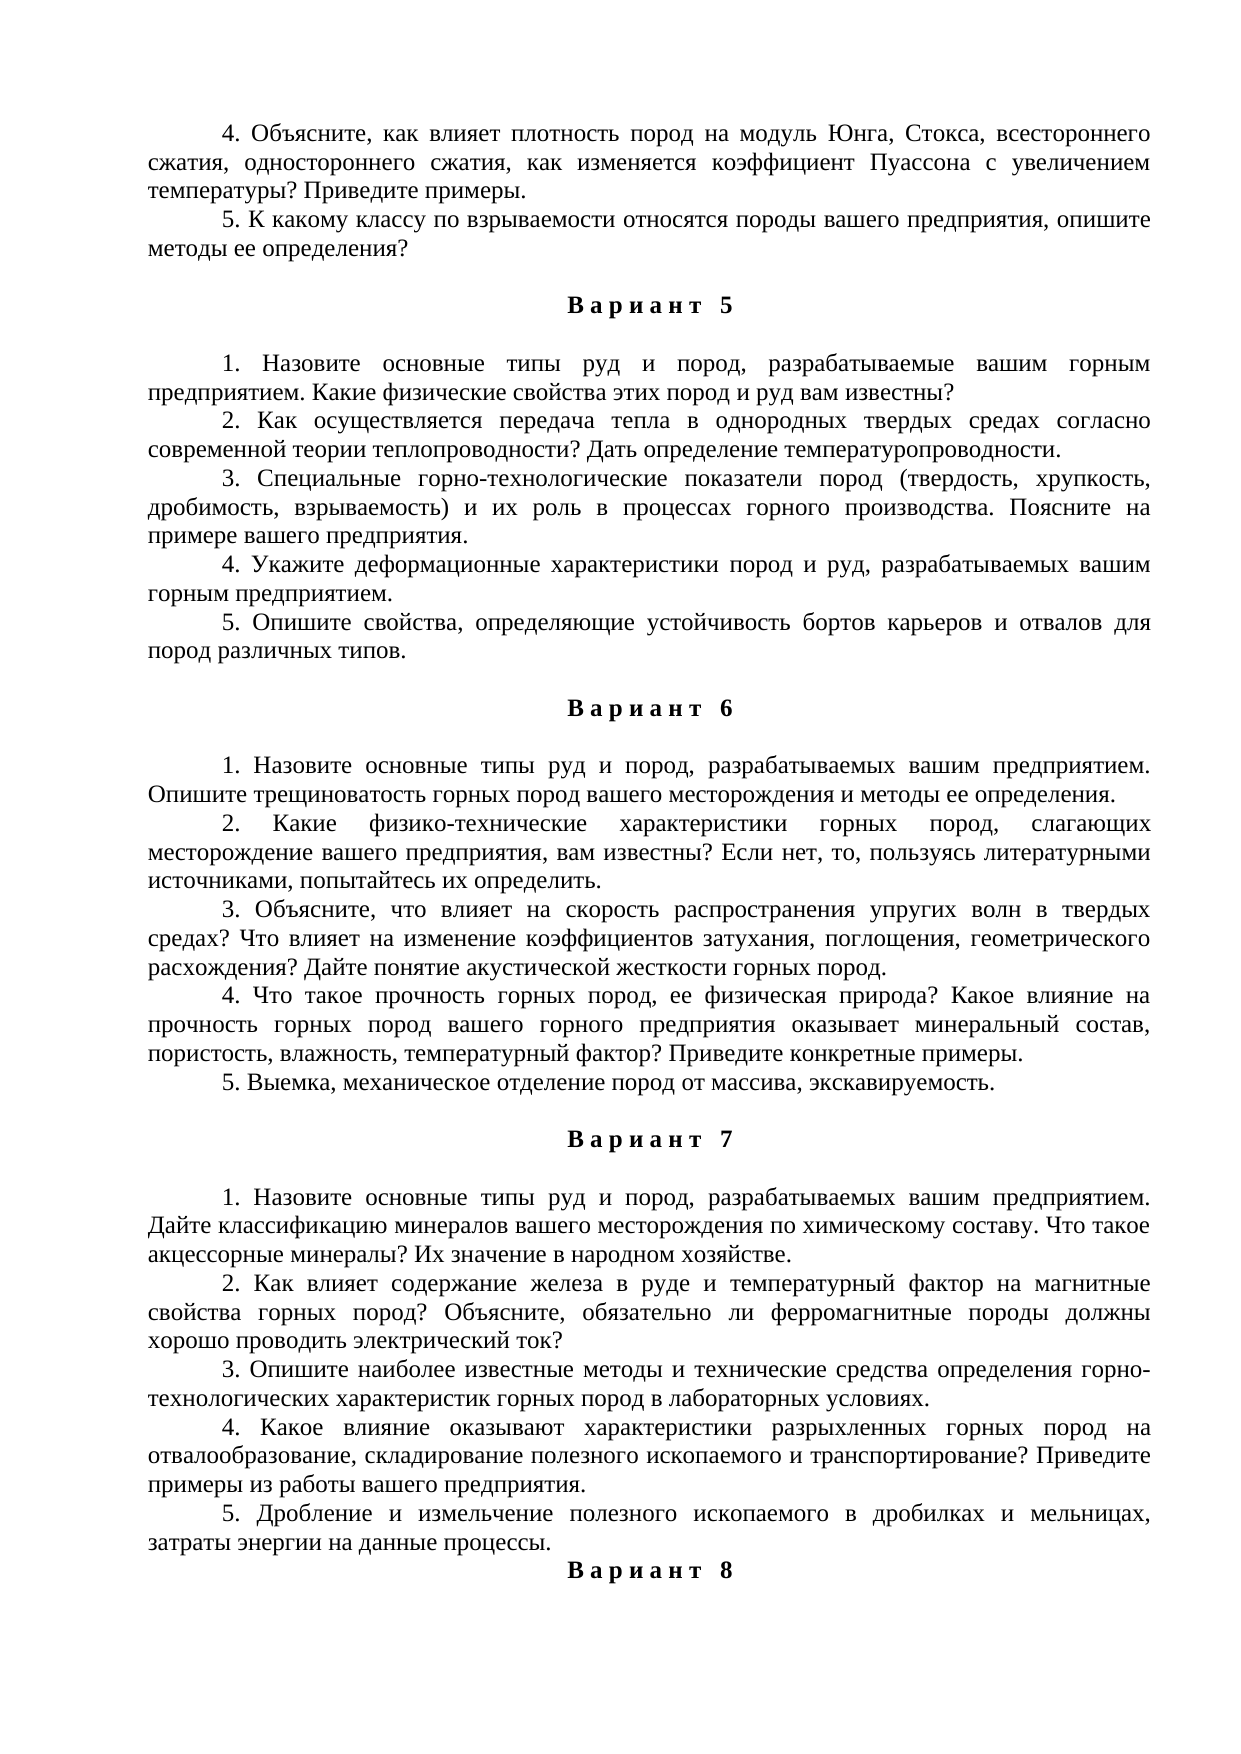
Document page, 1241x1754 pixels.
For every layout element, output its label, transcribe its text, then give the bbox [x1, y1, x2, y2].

text 3. Опишите наиболее известные методы и технические средства определения горно-технологических характеристик горных пород в лабораторных условиях. [148, 1354, 1152, 1412]
text В а р и а н т 5 [148, 291, 1152, 319]
text В а р и а н т 7 [148, 1124, 1152, 1153]
text 2. Как осуществляется передача тепла в однородных твердых средах согласно современной теории теплопроводности? Дать определение температуропроводности. [148, 406, 1152, 463]
text 4. Укажите деформационные характеристики пород и руд, разрабатываемых вашим горным предприятием. [148, 549, 1152, 607]
text 3. Специальные горно-технологические показатели пород (твердость, хрупкость, дробимость, взрываемость) и их роль в процессах горного производства. Поясните на примере вашего предприятия. [148, 463, 1152, 549]
text 1. Назовите основные типы руд и пород, разрабатываемых вашим предприятием. Опишите трещиноватость горных пород вашего месторождения и методы ее определения. [148, 751, 1152, 808]
text 5. К какому классу по взрываемости относятся породы вашего предприятия, опишите методы ее определения? [148, 204, 1152, 262]
text 5. Дробление и измельчение полезного ископаемого в дробилках и мельницах, затраты энергии на данные процессы. [148, 1498, 1152, 1556]
text 2. Какие физико-технические характеристики горных пород, слагающих месторождение вашего предприятия, вам известны? Если нет, то, пользуясь литературными источниками, попытайтесь их определить. [148, 808, 1152, 894]
text 5. Выемка, механическое отделение пород от массива, экскавируемость. [148, 1067, 1152, 1096]
text В а р и а н т 6 [148, 693, 1152, 722]
text 1. Назовите основные типы руд и пород, разрабатываемые вашим горным предприятием. Какие физические свойства этих пород и руд вам известны? [148, 348, 1152, 406]
text 4. Какое влияние оказывают характеристики разрыхленных горных пород на отвалообразование, складирование полезного ископаемого и транспортирование? Приведите примеры из работы вашего предприятия. [148, 1412, 1152, 1498]
text 1. Назовите основные типы руд и пород, разрабатываемых вашим предприятием. Дайте классификацию минералов вашего месторождения по химическому составу. Что такое акцессорные минералы? Их значение в народном хозяйстве. [148, 1182, 1152, 1268]
text В а р и а н т 8 [148, 1556, 1152, 1584]
text 2. Как влияет содержание железа в руде и температурный фактор на магнитные свойства горных пород? Объясните, обязательно ли ферромагнитные породы должны хорошо проводить электрический ток? [148, 1268, 1152, 1354]
text 4. Что такое прочность горных пород, ее физическая природа? Какое влияние на прочность горных пород вашего горного предприятия оказывает минеральный состав, пористость, влажность, температурный фактор? Приведите конкретные примеры. [148, 981, 1152, 1067]
text 4. Объясните, как влияет плотность пород на модуль Юнга, Стокса, всестороннего сжатия, одностороннего сжатия, как изменяется коэффициент Пуассона с увеличением температуры? Приведите примеры. [148, 118, 1152, 204]
text 3. Объясните, что влияет на скорость распространения упругих волн в твердых средах? Что влияет на изменение коэффициентов затухания, поглощения, геометрического расхождения? Дайте понятие акустической жесткости горных пород. [148, 894, 1152, 981]
text 5. Опишите свойства, определяющие устойчивость бортов карьеров и отвалов для пород различных типов. [148, 607, 1152, 664]
